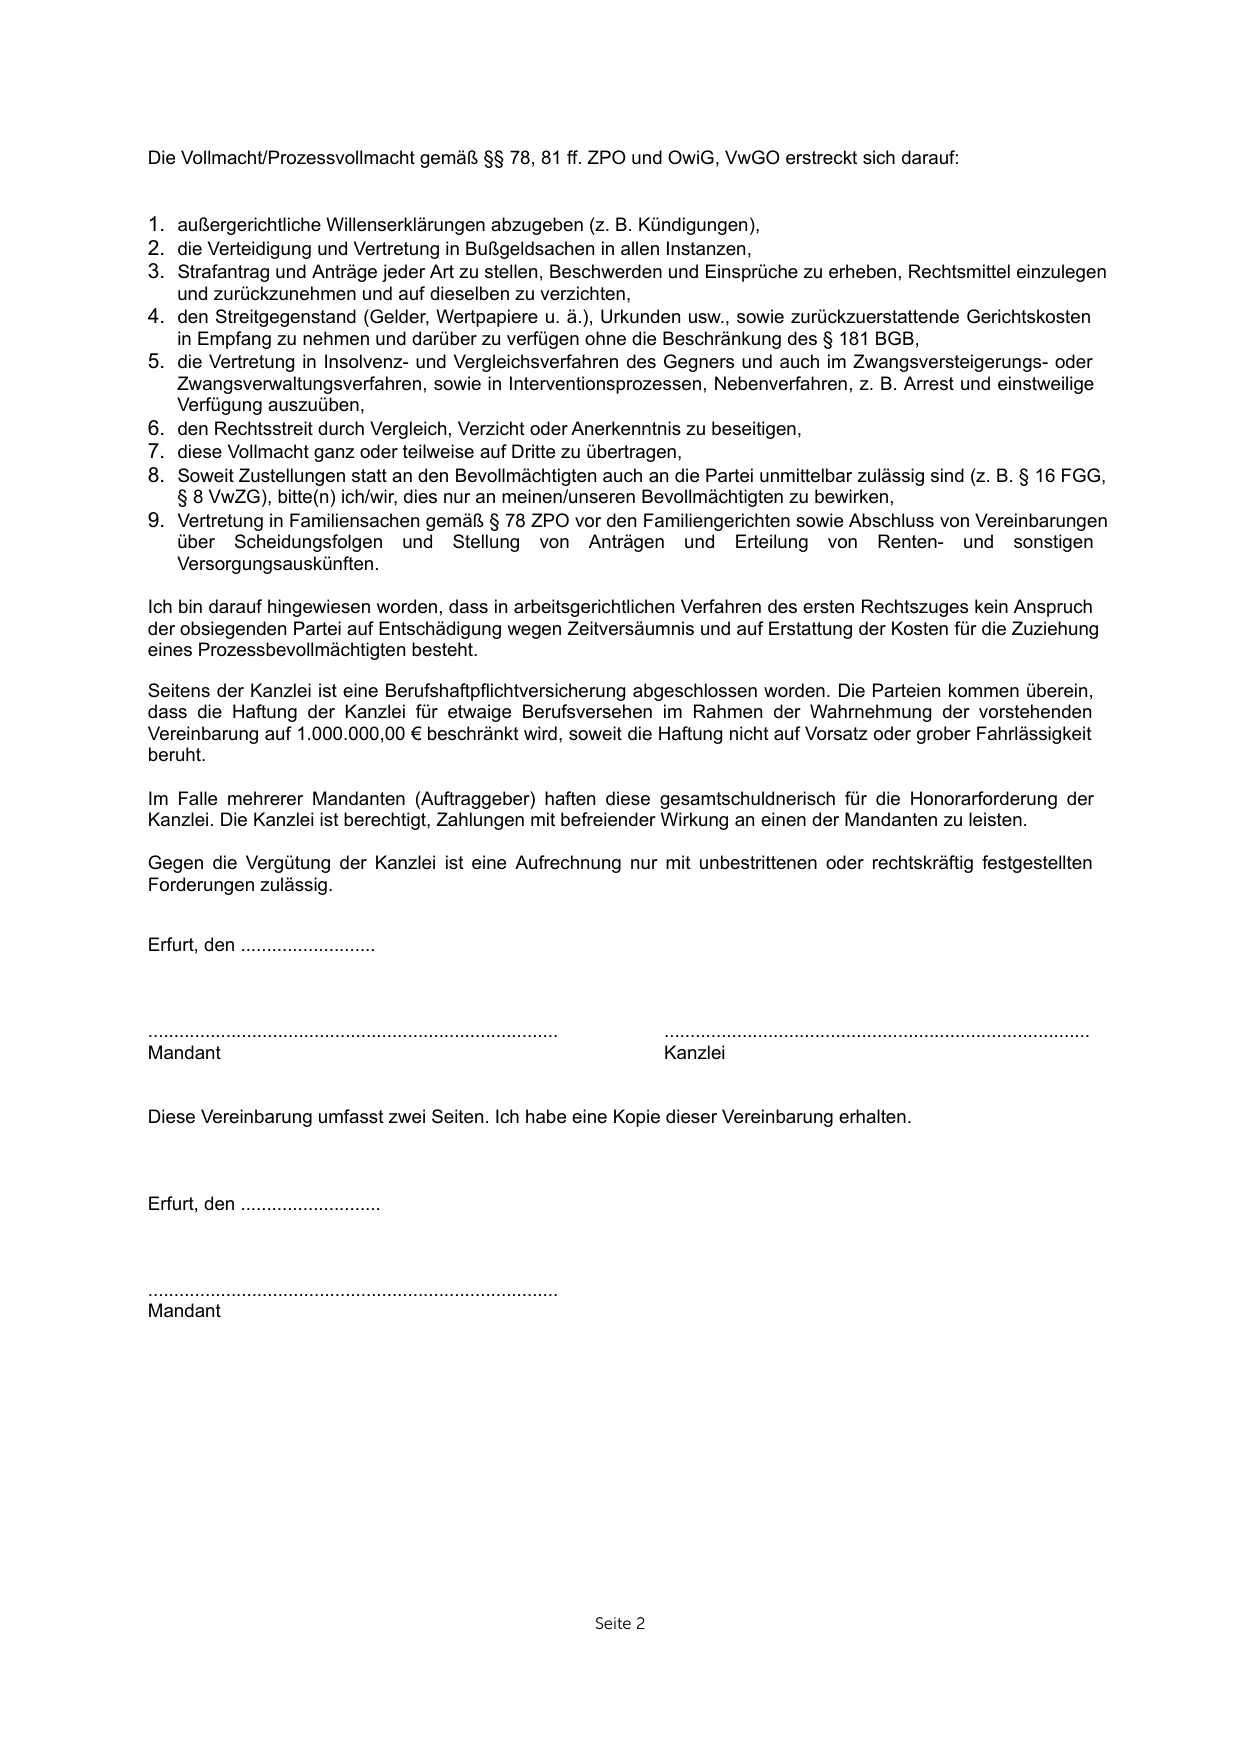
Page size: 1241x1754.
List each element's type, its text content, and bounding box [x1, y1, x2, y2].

text der obsiegenden Partei auf Entschädigung wegen Zeitversäumnis und auf Erstattung der Kosten für die Zuziehung [148, 618, 1118, 639]
text .............................................................................. [153, 1021, 585, 1042]
text 8 VwZG), bitte(n) ich/wir, dies nur an meinen/unseren Bevollmächtigten zu bewirken, [193, 487, 920, 508]
text Versorgungsauskünften. [177, 554, 1117, 574]
text . diese Vollmacht ganz oder teilweise auf Dritte zu übertragen, [159, 440, 1118, 463]
text Erfurt, den .......................... [148, 935, 401, 956]
text . außergerichtliche Willenserklärungen abzugeben (z. B. Kündigungen), [159, 213, 1117, 236]
text . die Verteidigung und Vertretung in Bußgeldsachen in allen Instanzen, [159, 236, 1117, 259]
text Erfurt, den ........................... [148, 1193, 939, 1214]
text Kanzlei [664, 1042, 1116, 1063]
text und zurückzunehmen und auf dieselben zu verzichten, [177, 283, 1117, 304]
text Vereinbarung auf 1.000.000,00 € beschränkt wird, soweit die Haftung nicht auf Vorsatz oder grober Fahrlässigkeit [148, 724, 1118, 745]
text . die Vertretung in Insolvenz- und Vergleichsverfahren des Gegners und auch im Zwangsversteigerungs- oder [184, 350, 1118, 373]
text . Soweit Zustellungen statt an den Bevollmächtigten auch an die Partei unmittelbar zulässig sind (z. B. § 16 FGG, [159, 464, 1118, 487]
text Im Falle mehrerer Mandanten (Auftraggeber) haften diese gesamtschuldnerisch für die Honorarforderung der [148, 788, 1118, 809]
text Kanzlei. Die Kanzlei ist berechtigt, Zahlungen mit befreiender Wirkung an einen der Mandanten zu leisten. [148, 810, 1118, 831]
text Ich bin darauf hingewiesen worden, dass in arbeitsgerichtlichen Verfahren des ersten Rechtszuges kein Anspruch [148, 597, 1118, 618]
text Mandant [148, 1042, 246, 1063]
text .............................................................................. [153, 1279, 585, 1300]
text Gegen die Vergütung der Kanzlei ist eine Aufrechnung nur mit unbestrittenen oder rechtskräftig festgestellten [148, 853, 1118, 874]
text . Strafantrag und Anträge jeder Art zu stellen, Beschwerden und Einsprüche zu erheben, Rechtsmittel einzulegen [159, 260, 1117, 283]
text in Empfang zu nehmen und darüber zu verfügen ohne die Beschränkung des § 181 BGB, [177, 328, 1118, 349]
text Die Vollmacht/Prozessvollmacht gemäß §§ 78, 81 ff. ZPO und OwiG, VwGO erstreckt sich darauf: [148, 148, 986, 169]
text Forderungen zulässig. [148, 874, 1118, 896]
text . den Streitgegenstand (Gelder, Wertpapiere u. ä.), Urkunden usw., sowie zurückzuerstattende Gerichtskosten [159, 305, 1118, 328]
text . den Rechtsstreit durch Vergleich, Verzicht oder Anerkenntnis zu beseitigen, [159, 417, 1118, 440]
text Verfügung auszuüben, [177, 395, 1118, 416]
text Zwangsverwaltungsverfahren, sowie in Interventionsprozessen, Nebenverfahren, z. B. Arrest und einstweilige [177, 373, 1118, 394]
text eines Prozessbevollmächtigten besteht. [148, 640, 1118, 661]
text 5 [148, 350, 184, 373]
text Mandant [148, 1301, 246, 1322]
text Diese Vereinbarung umfasst zwei Seiten. Ich habe eine Kopie dieser Vereinbarung erhalten. [148, 1107, 939, 1128]
text Seite 2 [595, 1615, 671, 1633]
text Seitens der Kanzlei ist eine Berufshaftpflichtversicherung abgeschlossen worden. Die Parteien kommen überein, [148, 681, 1118, 702]
text dass die Haftung der Kanzlei für etwaige Berufsversehen im Rahmen der Wahrnehmung der vorstehenden [148, 702, 1118, 723]
text .................................................................................. [664, 1021, 1116, 1042]
text . Vertretung in Familiensachen gemäß § 78 ZPO vor den Familiengerichten sowie Abschluss von Vereinbarungen [159, 509, 1117, 532]
text § [177, 487, 193, 508]
text über Scheidungsfolgen und Stellung von Anträgen und Erteilung von Renten- und sonstigen [177, 532, 1117, 553]
text beruht. [148, 745, 1118, 766]
